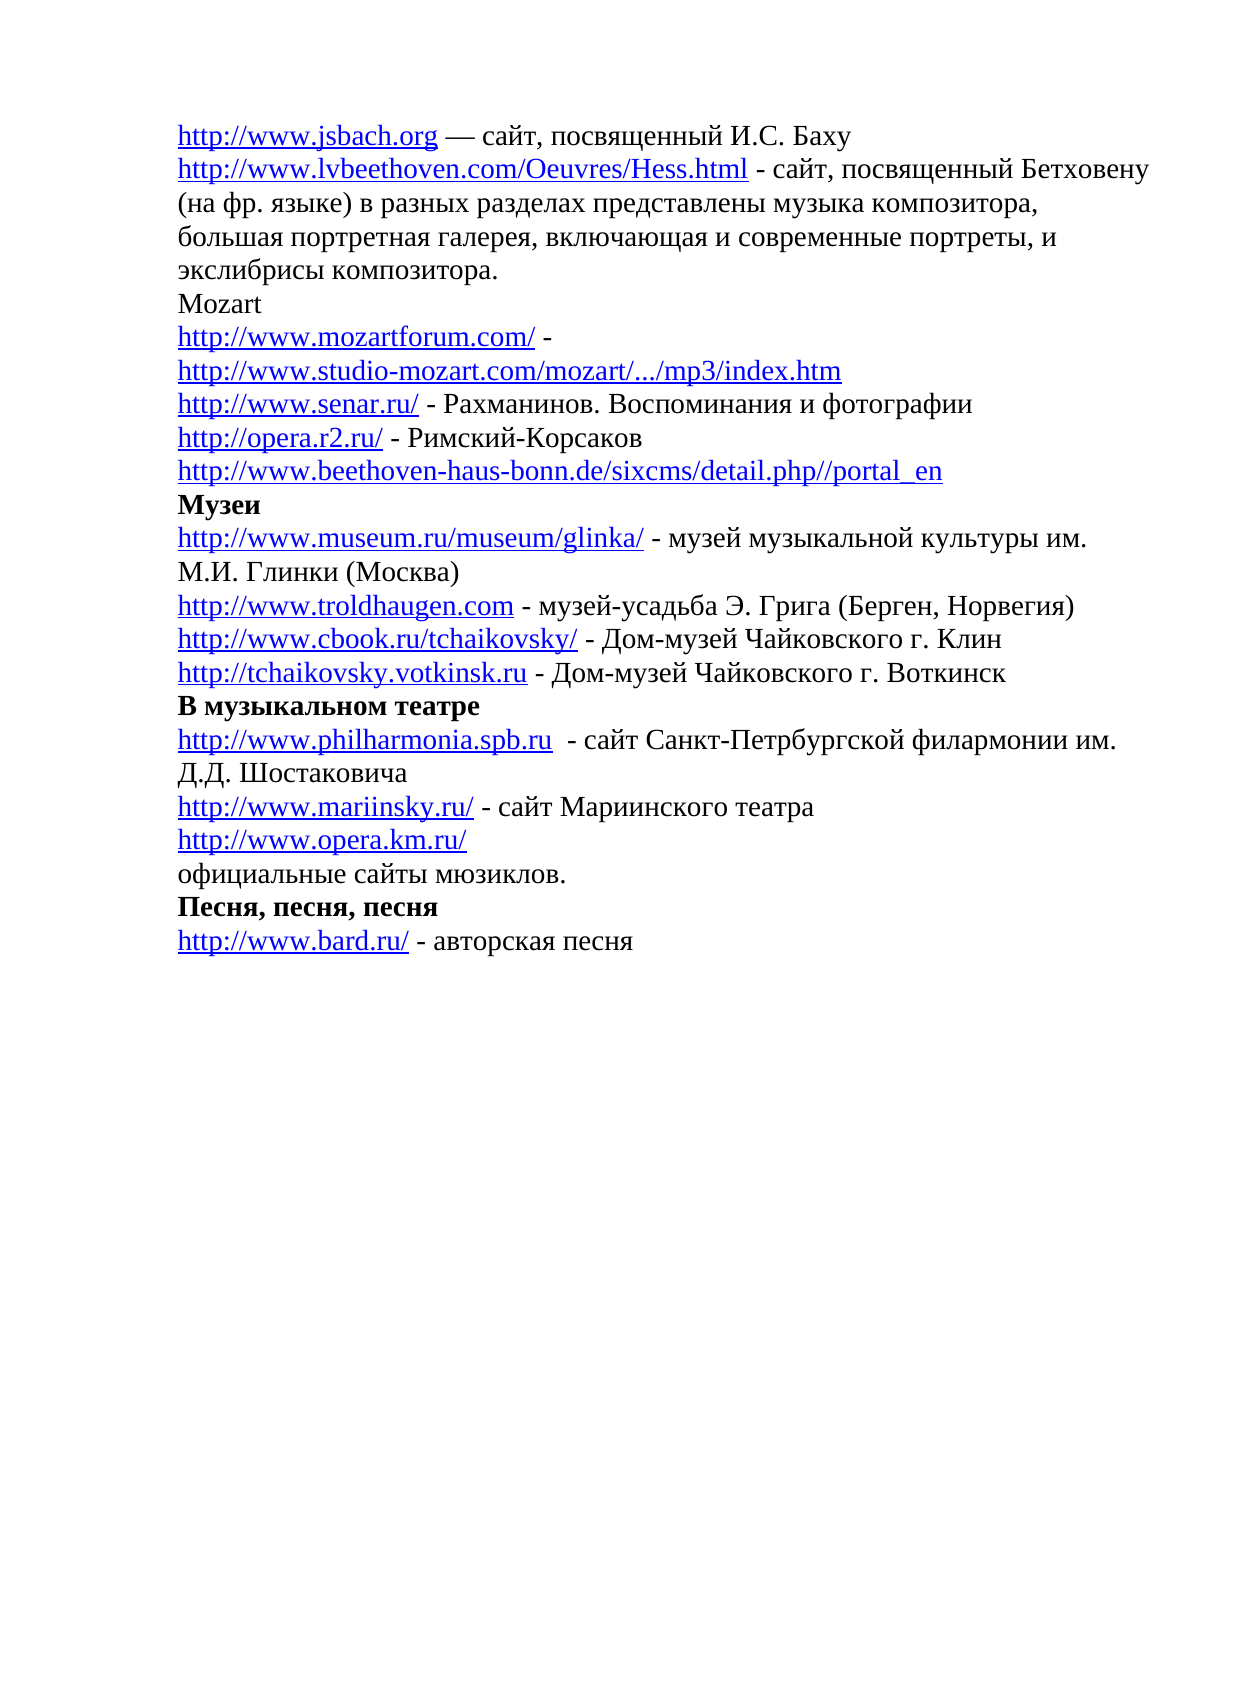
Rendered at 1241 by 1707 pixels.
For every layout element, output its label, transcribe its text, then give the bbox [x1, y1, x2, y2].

text http://www.senar.ru/ - Рахманинов. Воспоминания и фотографии [177, 386, 1152, 420]
text Mozart [177, 286, 1152, 319]
text http://www.troldhaugen.com - музей-усадьба Э. Грига (Берген, Норвегия) [177, 588, 1152, 621]
text http://www.jsbach.org — сайт, посвященный И.С. Баху [177, 118, 1152, 152]
text http://www.beethoven-haus-bonn.de/sixcms/detail.php//portal_en [177, 453, 1152, 487]
text http://www.philharmonia.spb.ru - сайт Санкт-Петрбургской филармонии им. Д.Д. Шостаковича [177, 722, 1152, 789]
text Музеи [177, 487, 1152, 521]
text http://opera.r2.ru/ - Римский-Корсаков [177, 420, 1152, 453]
text http://www.cbook.ru/tchaikovsky/ - Дом-музей Чайковского г. Клин [177, 621, 1152, 655]
text http://www.bard.ru/ - авторская песня [177, 923, 1152, 957]
text http://www.opera.km.ru/ [177, 822, 1152, 856]
text http://www.lvbeethoven.com/Oeuvres/Hess.html - сайт, посвященный Бетховену (на фр. языке) в разных разделах представлены музыка композитора, большая портретная галерея, включающая и современные портреты, и экслибрисы композитора. [177, 152, 1152, 286]
text http://www.museum.ru/museum/glinka/ - музей музыкальной культуры им. М.И. Глинки (Москва) [177, 521, 1152, 588]
text официальные сайты мюзиклов. [177, 856, 1152, 889]
text http://tchaikovsky.votkinsk.ru - Дом-музей Чайковского г. Воткинск [177, 655, 1152, 688]
text http://www.studio-mozart.com/mozart/.../mp3/index.htm [177, 353, 1152, 386]
text http://www.mariinsky.ru/ - сайт Мариинского театра [177, 789, 1152, 822]
text Песня, песня, песня [177, 889, 1152, 923]
text В музыкальном театре [177, 688, 1152, 722]
text http://www.mozartforum.com/ - [177, 319, 1152, 353]
